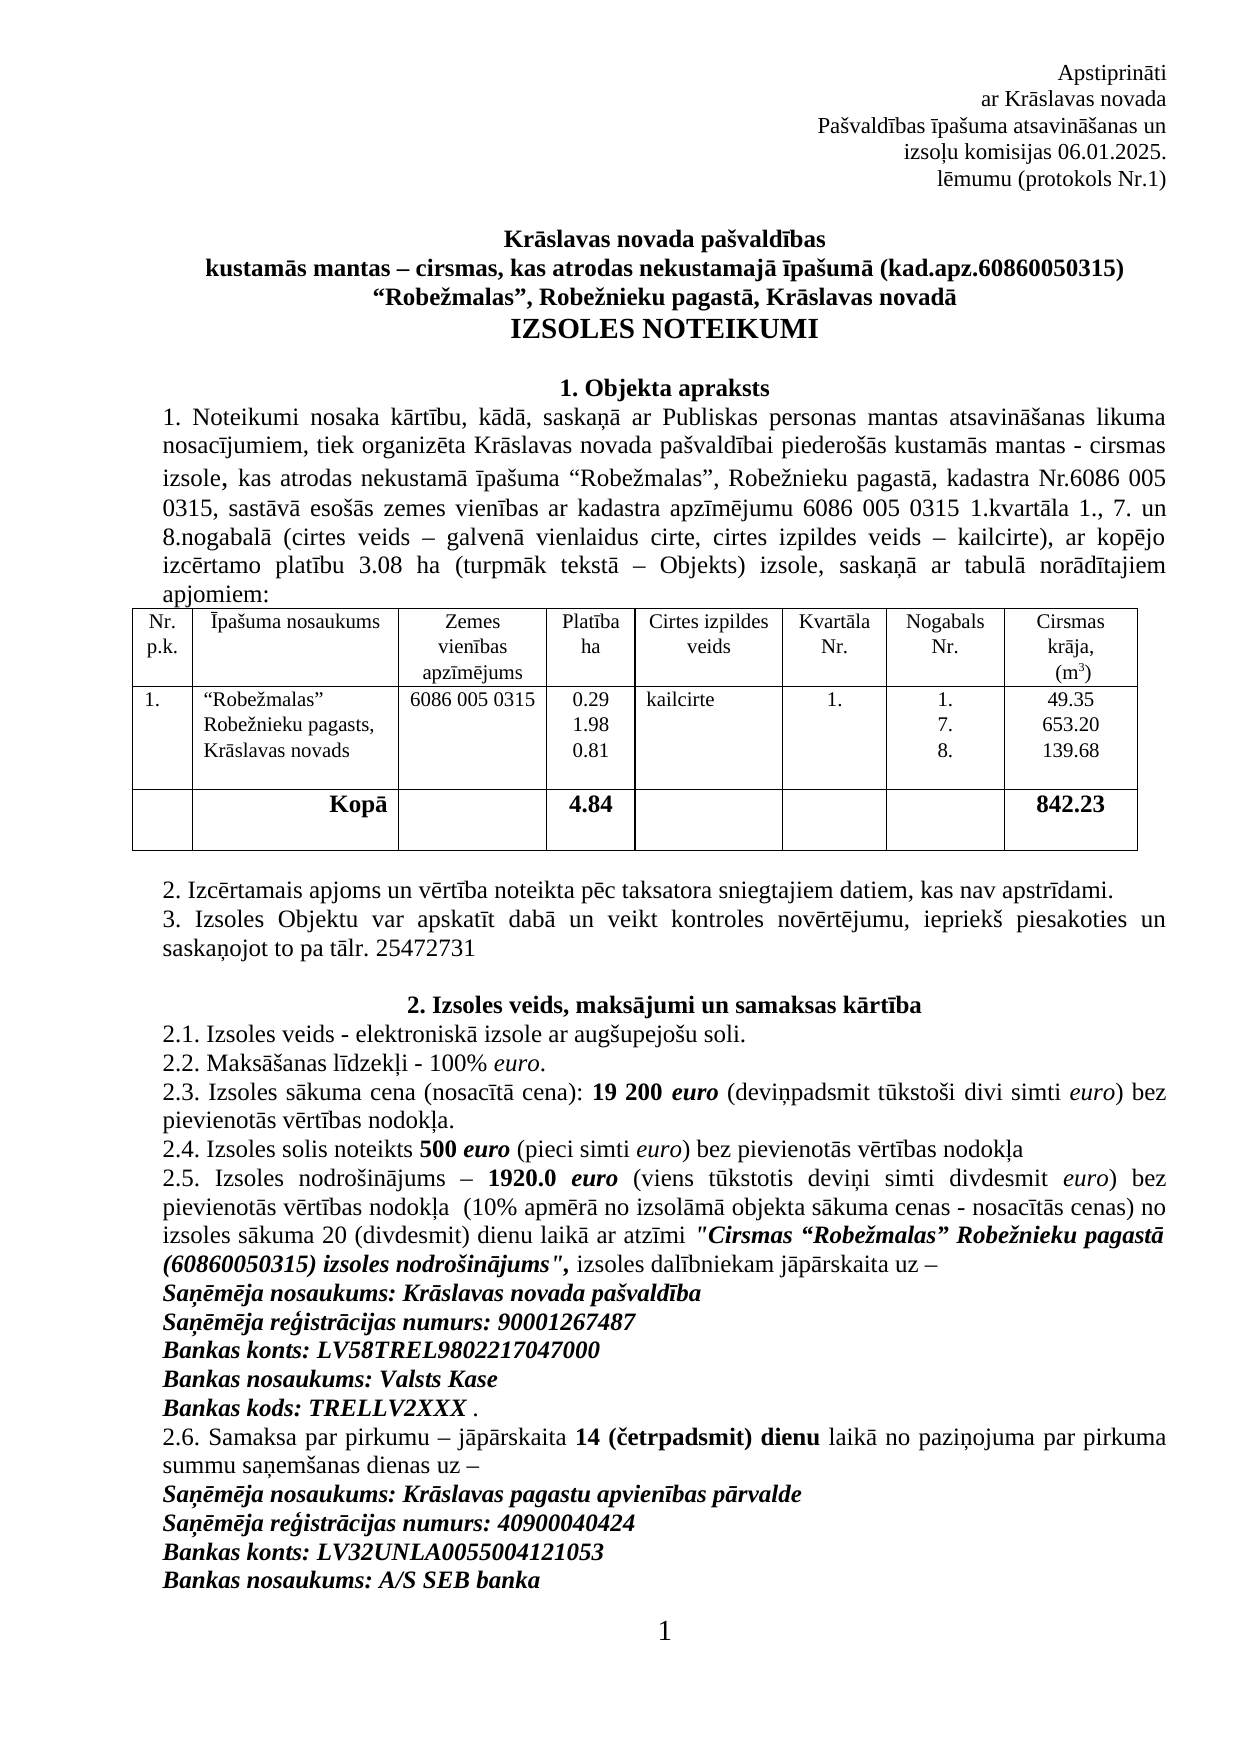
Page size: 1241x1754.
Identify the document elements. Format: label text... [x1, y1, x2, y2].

table_cell Kopā [193, 790, 398, 850]
table_header Zemes vienības apzīmējums [399, 609, 546, 686]
text 2.6. Samaksa par pirkumu – jāpārskaita 14 (četrpadsmit) dienu laikā no paziņojuma par pirkuma summu saņemšanas dienas uz – [162, 1422, 1167, 1479]
text Bankas konts: LV58TREL9802217047000 [162, 1335, 1167, 1364]
text 2. Izcērtamais apjoms un vērtība noteikta pēc taksatora sniegtajiem datiem, kas nav apstrīdami. [162, 875, 1167, 904]
text Apstiprināti [162, 59, 1167, 86]
table_header Cirsmas krāja, (m3) [1005, 609, 1137, 686]
table_cell [399, 790, 546, 850]
text ar Krāslavas novada [162, 86, 1167, 112]
table_header Nogabals Nr. [887, 609, 1004, 686]
table_cell 1. 7. 8. [887, 687, 1004, 788]
text Saņēmēja reģistrācijas numurs: 90001267487 [162, 1307, 1167, 1335]
text 2.2. Maksāšanas līdzekļi - 100% euro. [162, 1048, 1167, 1077]
text Bankas konts: LV32UNLA0055004121053 [162, 1537, 1167, 1565]
table_cell [783, 790, 886, 850]
text 2.3. Izsoles sākuma cena (nosacītā cena): 19 200 euro (deviņpadsmit tūkstoši divi simti euro) bez pievienotās vērtības nodokļa. [162, 1077, 1167, 1134]
table_cell “Robežmalas” Robežnieku pagasts, Krāslavas novads [193, 687, 398, 788]
table_cell kailcirte [636, 687, 782, 788]
table_cell 49.35 653.20 139.68 [1005, 687, 1137, 788]
text 1. Objekta apraksts [162, 373, 1167, 402]
table_cell 0.29 1.98 0.81 [547, 687, 634, 788]
table_cell 1. [783, 687, 886, 788]
table_cell [636, 790, 782, 850]
text Bankas nosaukums: A/S SEB banka [162, 1565, 1167, 1594]
text 2.5. Izsoles nodrošinājums – 1920.0 euro (viens tūkstotis deviņi simti divdesmit euro) bez pievienotās vērtības nodokļa (10% apmērā no izsolāmā objekta sākuma cenas - nosacītās cenas) no izsoles sākuma 20 (divdesmit) dienu laikā ar atzīmi "Cirsmas “Robežmalas” Robežnieku pagastā (60860050315) izsoles nodrošinājums", izsoles dalībniekam jāpārskaita uz – [162, 1163, 1167, 1278]
text “Robežmalas”, Robežnieku pagastā, Krāslavas novadā [162, 282, 1167, 311]
table_header Īpašuma nosaukums [193, 609, 398, 686]
text 2. Izsoles veids, maksājumi un samaksas kārtība [162, 990, 1167, 1019]
text 3. Izsoles Objektu var apskatīt dabā un veikt kontroles novērtējumu, iepriekš piesakoties un saskaņojot to pa tālr. 25472731 [162, 904, 1167, 962]
text IZSOLES NOTEIKUMI [162, 311, 1167, 344]
table_cell [133, 790, 192, 850]
table_cell 842.23 [1005, 790, 1137, 850]
text kustamās mantas – cirsmas, kas atrodas nekustamajā īpašumā (kad.apz.60860050315) [162, 253, 1167, 282]
text Saņēmēja reģistrācijas numurs: 40900040424 [162, 1508, 1167, 1537]
text 2.1. Izsoles veids - elektroniskā izsole ar augšupejošu soli. [162, 1019, 1167, 1048]
table_cell [887, 790, 1004, 850]
text Bankas kods: TRELLV2XXX . [162, 1393, 1167, 1422]
text 1. Noteikumi nosaka kārtību, kādā, saskaņā ar Publiskas personas mantas atsavināšanas likuma nosacījumiem, tiek organizēta Krāslavas novada pašvaldībai piederošās kustamās mantas - cirsmas izsole, kas atrodas nekustamā īpašuma “Robežmalas”, Robežnieku pagastā, kadastra Nr.6086 005 0315, sastāvā esošās zemes vienības ar kadastra apzīmējumu 6086 005 0315 1.kvartāla 1., 7. un 8.nogabalā (cirtes veids – galvenā vienlaidus cirte, cirtes izpildes veids – kailcirte), ar kopējo izcērtamo platību 3.08 ha (turpmāk tekstā – Objekts) izsole, saskaņā ar tabulā norādītajiem apjomiem: [162, 402, 1167, 608]
table_header Cirtes izpildes veids [636, 609, 782, 686]
text Saņēmēja nosaukums: Krāslavas novada pašvaldība [162, 1278, 1167, 1307]
text Krāslavas novada pašvaldības [162, 224, 1167, 253]
text Pašvaldības īpašuma atsavināšanas un izsoļu komisijas 06.01.2025. [162, 112, 1167, 164]
text 2.4. Izsoles solis noteikts 500 euro (pieci simti euro) bez pievienotās vērtības nodokļa [162, 1134, 1167, 1163]
table_cell 6086 005 0315 [399, 687, 546, 788]
table_header Platība ha [547, 609, 634, 686]
table_cell 1. [133, 687, 192, 788]
table_header Nr. p.k. [133, 609, 192, 686]
text Bankas nosaukums: Valsts Kase [162, 1364, 1167, 1393]
text lēmumu (protokols Nr.1) [162, 164, 1167, 191]
table_cell 4.84 [547, 790, 634, 850]
text Saņēmēja nosaukums: Krāslavas pagastu apvienības pārvalde [162, 1479, 1167, 1508]
table_header Kvartāla Nr. [783, 609, 886, 686]
